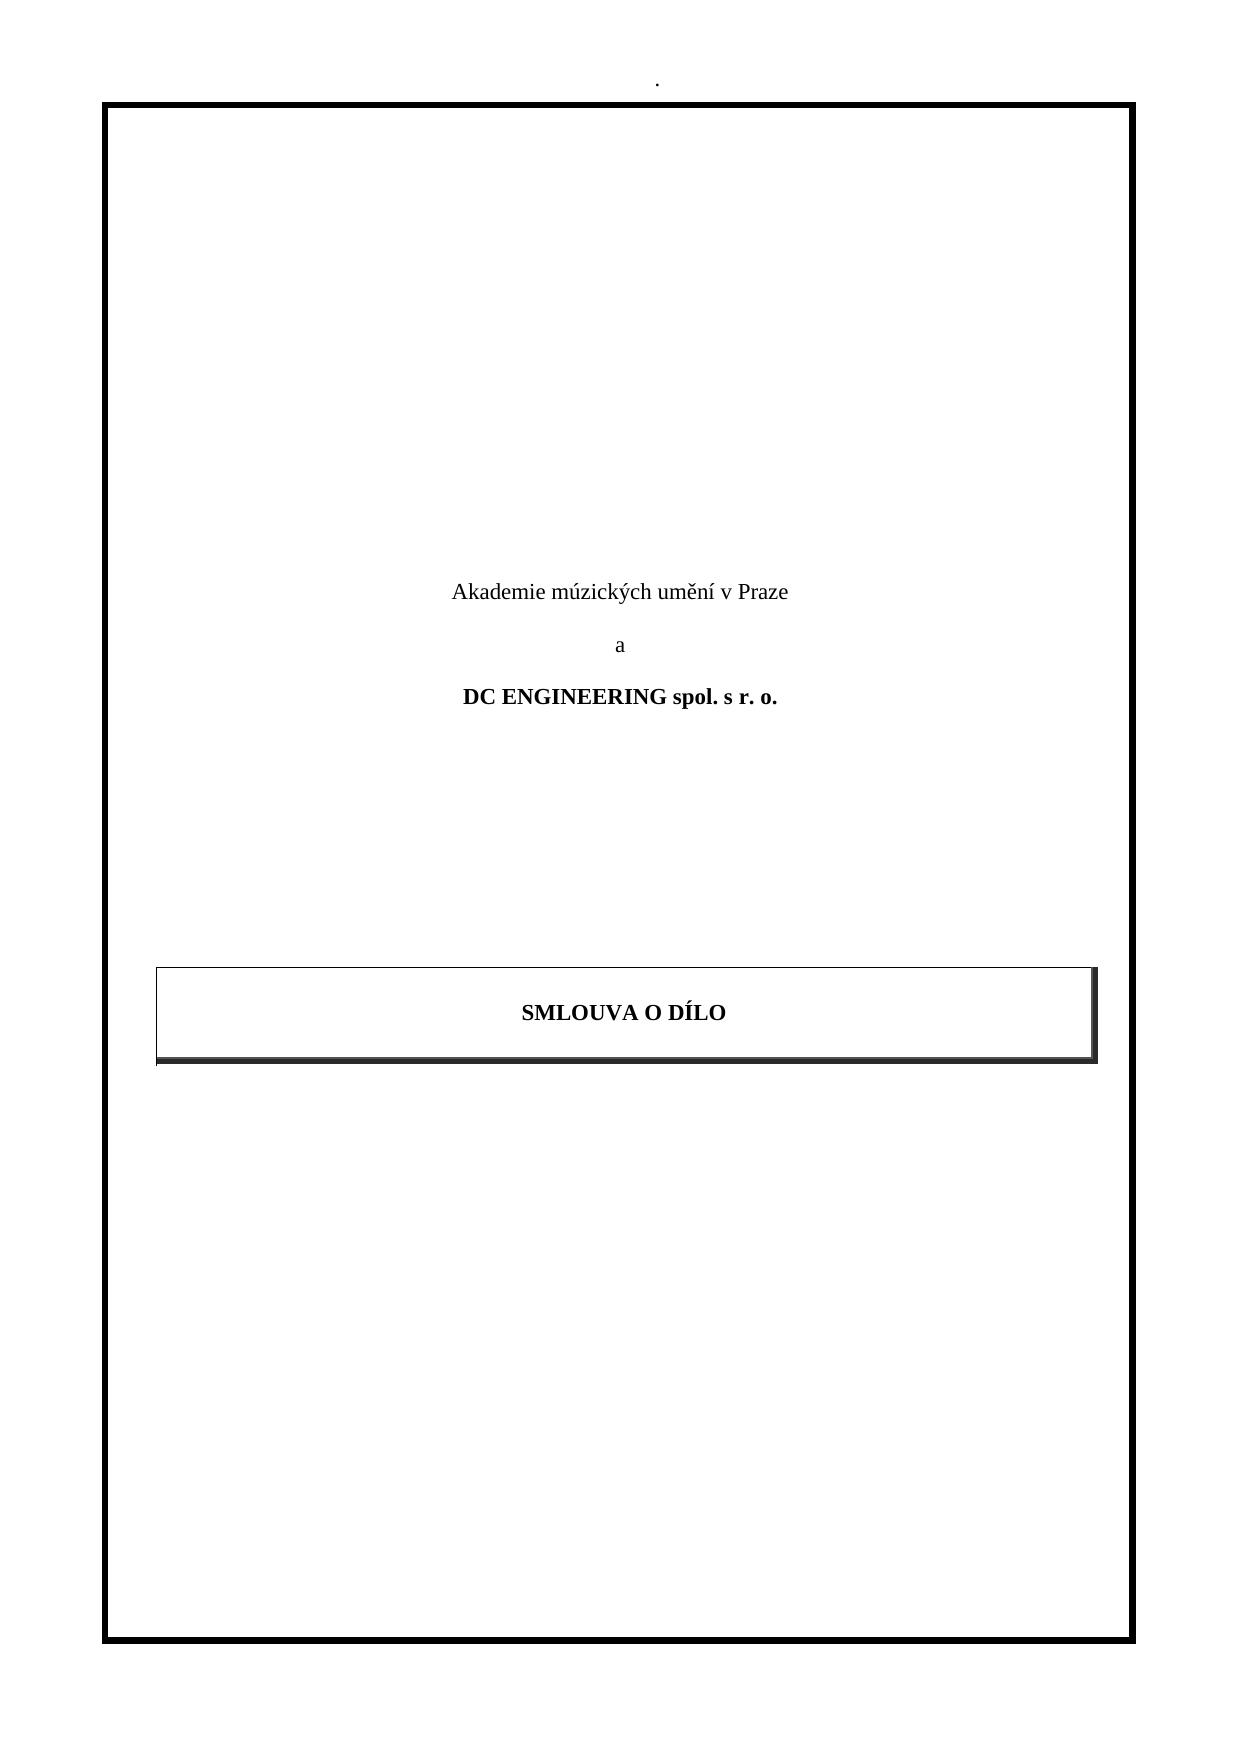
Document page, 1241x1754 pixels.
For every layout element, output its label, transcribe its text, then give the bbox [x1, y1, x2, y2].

text Akademie múzických umění v Praze [148, 578, 1092, 604]
text DC ENGINEERING spol. s r. o. [148, 683, 1092, 710]
text a [148, 631, 1092, 657]
